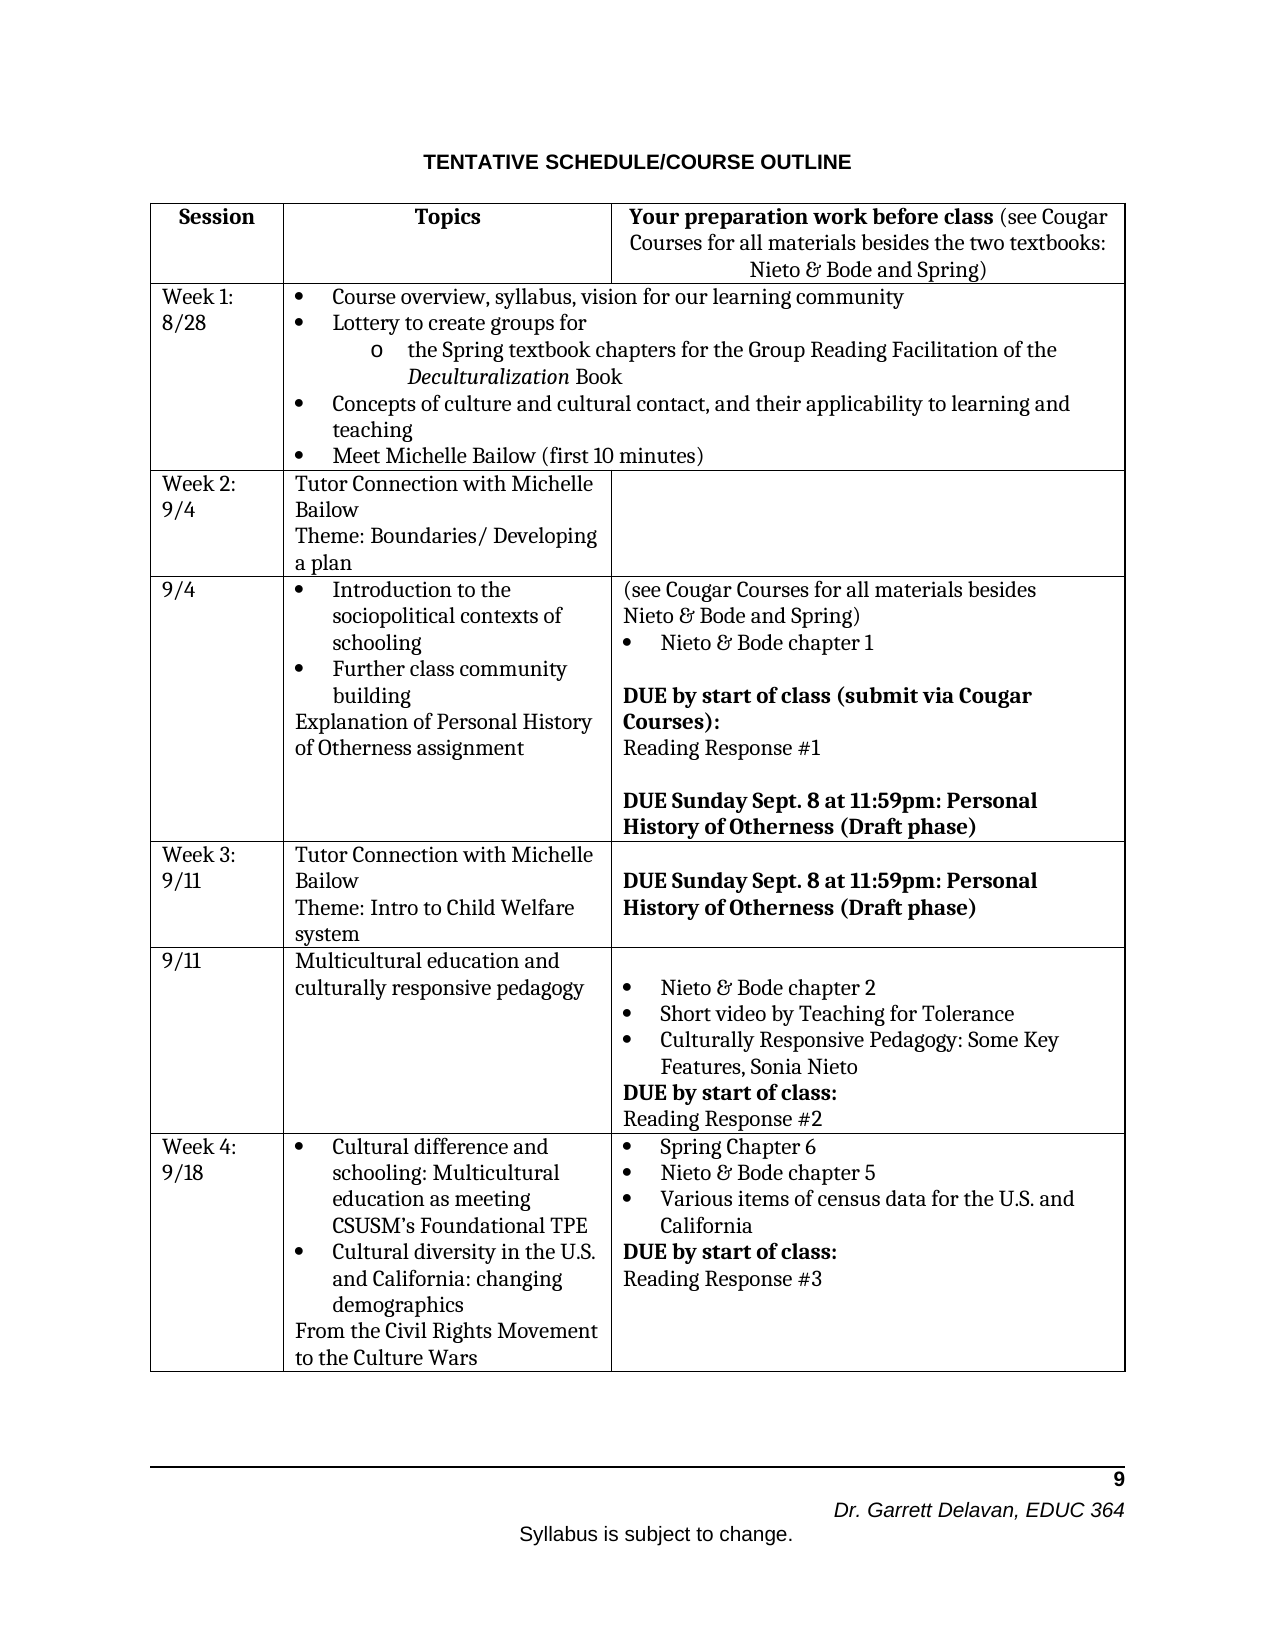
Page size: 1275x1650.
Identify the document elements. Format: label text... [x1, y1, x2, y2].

table_cell Week 2: 9/4 [151, 471, 283, 576]
table_cell Spring Chapter 6 Nieto & Bode chapter 5 Various items of census data for the U.S. and California DUE by start of class: Reading Response #3 [612, 1134, 1124, 1371]
table_cell DUE Sunday Sept. 8 at 11:59pm: Personal History of Otherness (Draft phase) [612, 842, 1124, 947]
table_cell [612, 471, 1124, 576]
subtitle TENTATIVE SCHEDULE/COURSE OUTLINE [150, 150, 1125, 174]
table_cell Week 3: 9/11 [151, 842, 283, 947]
table_cell Cultural difference and schooling: Multicultural education as meeting CSUSM’s Foundational TPE Cultural diversity in the U.S. and California: changing demographics From the Civil Rights Movement to the Culture Wars [284, 1134, 611, 1371]
table_cell Multicultural education and culturally responsive pedagogy [284, 948, 611, 1132]
table_cell Course overview, syllabus, vision for our learning community Lottery to create groups for the Spring textbook chapters for the Group Reading Facilitation of the Deculturalization Book Concepts of culture and cultural contact, and their applicability to learning and teaching Meet Michelle Bailow (first 10 minutes) [284, 284, 1124, 469]
table_header Topics [284, 204, 611, 283]
table_cell (see Cougar Courses for all materials besides Nieto & Bode and Spring) Nieto & Bode chapter 1 DUE by start of class (submit via Cougar Courses): Reading Response #1 DUE Sunday Sept. 8 at 11:59pm: Personal History of Otherness (Draft phase) [612, 577, 1124, 841]
table_header Your preparation work before class (see Cougar Courses for all materials besides the two textbooks: Nieto & Bode and Spring) [612, 204, 1124, 283]
table_cell Tutor Connection with Michelle Bailow Theme: Intro to Child Welfare system [284, 842, 611, 947]
table_cell Nieto & Bode chapter 2 Short video by Teaching for Tolerance Culturally Responsive Pedagogy: Some Key Features, Sonia Nieto DUE by start of class: Reading Response #2 [612, 948, 1124, 1132]
table_cell Tutor Connection with Michelle Bailow Theme: Boundaries/ Developing a plan [284, 471, 611, 576]
table_header Session [151, 204, 283, 283]
table_cell 9/4 [151, 577, 283, 841]
table_cell Week 1: 8/28 [151, 284, 283, 469]
table_cell 9/11 [151, 948, 283, 1132]
table_cell Introduction to the sociopolitical contexts of schooling Further class community building Explanation of Personal History of Otherness assignment [284, 577, 611, 841]
table_cell Week 4: 9/18 [151, 1134, 283, 1371]
